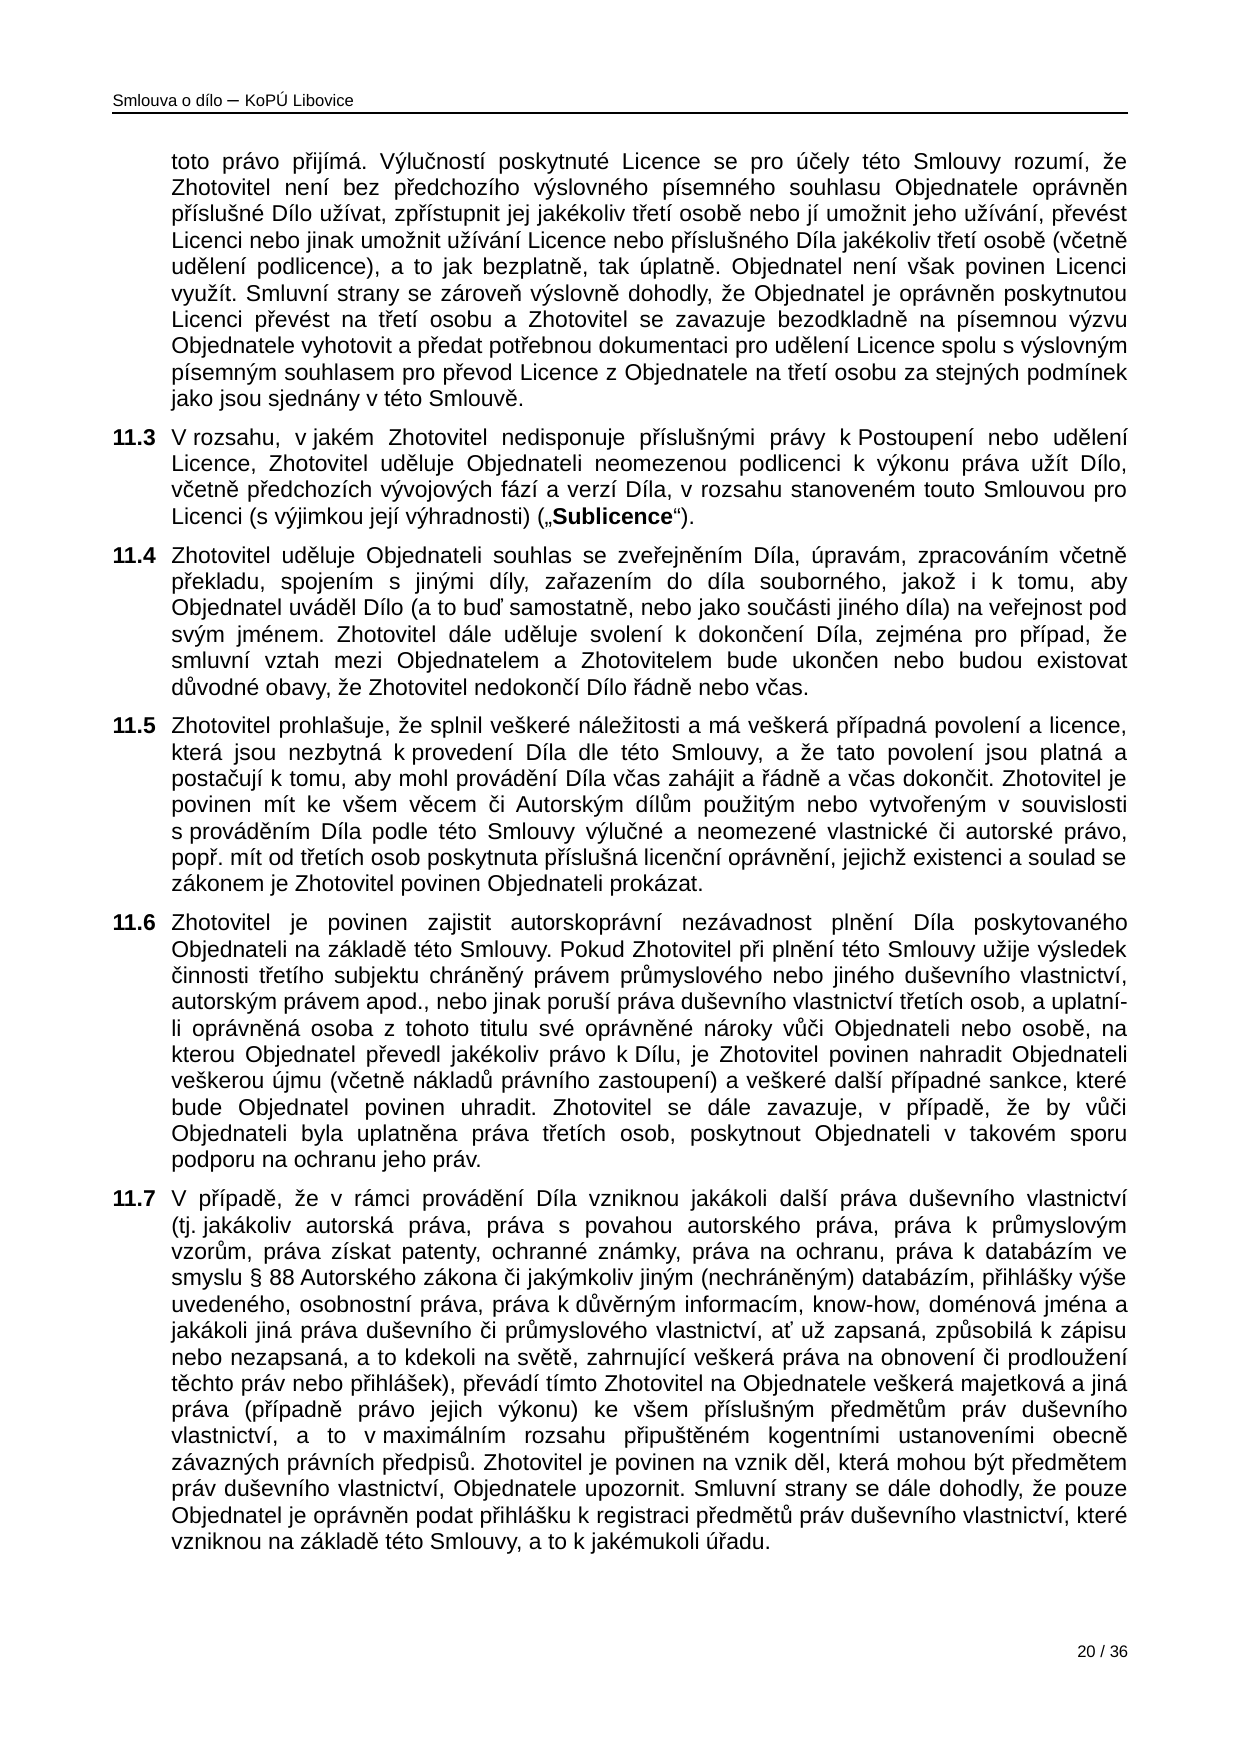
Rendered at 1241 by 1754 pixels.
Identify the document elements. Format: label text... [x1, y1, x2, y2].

text Zhotovitel prohlašuje, že splnil veškeré náležitosti a má veškerá případná povolení a licence, která jsou nezbytná k provedení Díla dle této Smlouvy, a že tato povolení jsou platná a postačují k tomu, aby mohl provádění Díla včas zahájit a řádně a včas dokončit. Zhotovitel je povinen mít ke všem věcem či Autorským dílům použitým nebo vytvořeným v souvislosti s prováděním Díla podle této Smlouvy výlučné a neomezené vlastnické či autorské právo, popř. mít od třetích osob poskytnuta příslušná licenční oprávnění, jejichž existenci a soulad se zákonem je Zhotovitel povinen Objednateli prokázat. [112, 712, 1128, 897]
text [112, 148, 1128, 411]
text V případě, že v rámci provádění Díla vzniknou jakákoli další práva duševního vlastnictví (tj. jakákoliv autorská práva, práva s povahou autorského práva, práva k průmyslovým vzorům, práva získat patenty, ochranné známky, práva na ochranu, práva k databázím ve smyslu § 88 Autorského zákona či jakýmkoliv jiným (nechráněným) databázím, přihlášky výše uvedeného, osobnostní práva, práva k důvěrným informacím, know-how, doménová jména a jakákoli jiná práva duševního či průmyslového vlastnictví, ať už zapsaná, způsobilá k zápisu nebo nezapsaná, a to kdekoli na světě, zahrnující veškerá práva na obnovení či prodloužení těchto práv nebo přihlášek), převádí tímto Zhotovitel na Objednatele veškerá majetková a jiná práva (případně právo jejich výkonu) ke všem příslušným předmětům práv duševního vlastnictví, a to v maximálním rozsahu připuštěném kogentními ustanoveními obecně závazných právních předpisů. Zhotovitel je povinen na vznik děl, která mohou být předmětem práv duševního vlastnictví, Objednatele upozornit. Smluvní strany se dále dohodly, že pouze Objednatel je oprávněn podat přihlášku k registraci předmětů práv duševního vlastnictví, které vzniknou na základě této Smlouvy, a to k jakémukoli úřadu. [112, 1185, 1128, 1554]
text V rozsahu, v jakém Zhotovitel nedisponuje příslušnými právy k Postoupení nebo udělení Licence, Zhotovitel uděluje Objednateli neomezenou podlicenci k výkonu práva užít Dílo, včetně předchozích vývojových fází a verzí Díla, v rozsahu stanoveném touto Smlouvou pro Licenci (s výjimkou její výhradnosti) („Sublicence“). [112, 424, 1128, 529]
text Zhotovitel uděluje Objednateli souhlas se zveřejněním Díla, úpravám, zpracováním včetně překladu, spojením s jinými díly, zařazením do díla souborného, jakož i k tomu, aby Objednatel uváděl Dílo (a to buď samostatně, nebo jako součásti jiného díla) na veřejnost pod svým jménem. Zhotovitel dále uděluje svolení k dokončení Díla, zejména pro případ, že smluvní vztah mezi Objednatelem a Zhotovitelem bude ukončen nebo budou existovat důvodné obavy, že Zhotovitel nedokončí Dílo řádně nebo včas. [112, 542, 1128, 700]
text Zhotovitel je povinen zajistit autorskoprávní nezávadnost plnění Díla poskytovaného Objednateli na základě této Smlouvy. Pokud Zhotovitel při plnění této Smlouvy užije výsledek činnosti třetího subjektu chráněný právem průmyslového nebo jiného duševního vlastnictví, autorským právem apod., nebo jinak poruší práva duševního vlastnictví třetích osob, a uplatní-li oprávněná osoba z tohoto titulu své oprávněné nároky vůči Objednateli nebo osobě, na kterou Objednatel převedl jakékoliv právo k Dílu, je Zhotovitel povinen nahradit Objednateli veškerou újmu (včetně nákladů právního zastoupení) a veškeré další případné sankce, které bude Objednatel povinen uhradit. Zhotovitel se dále zavazuje, v případě, že by vůči Objednateli byla uplatněna práva třetích osob, poskytnout Objednateli v takovém sporu podporu na ochranu jeho práv. [112, 909, 1128, 1173]
